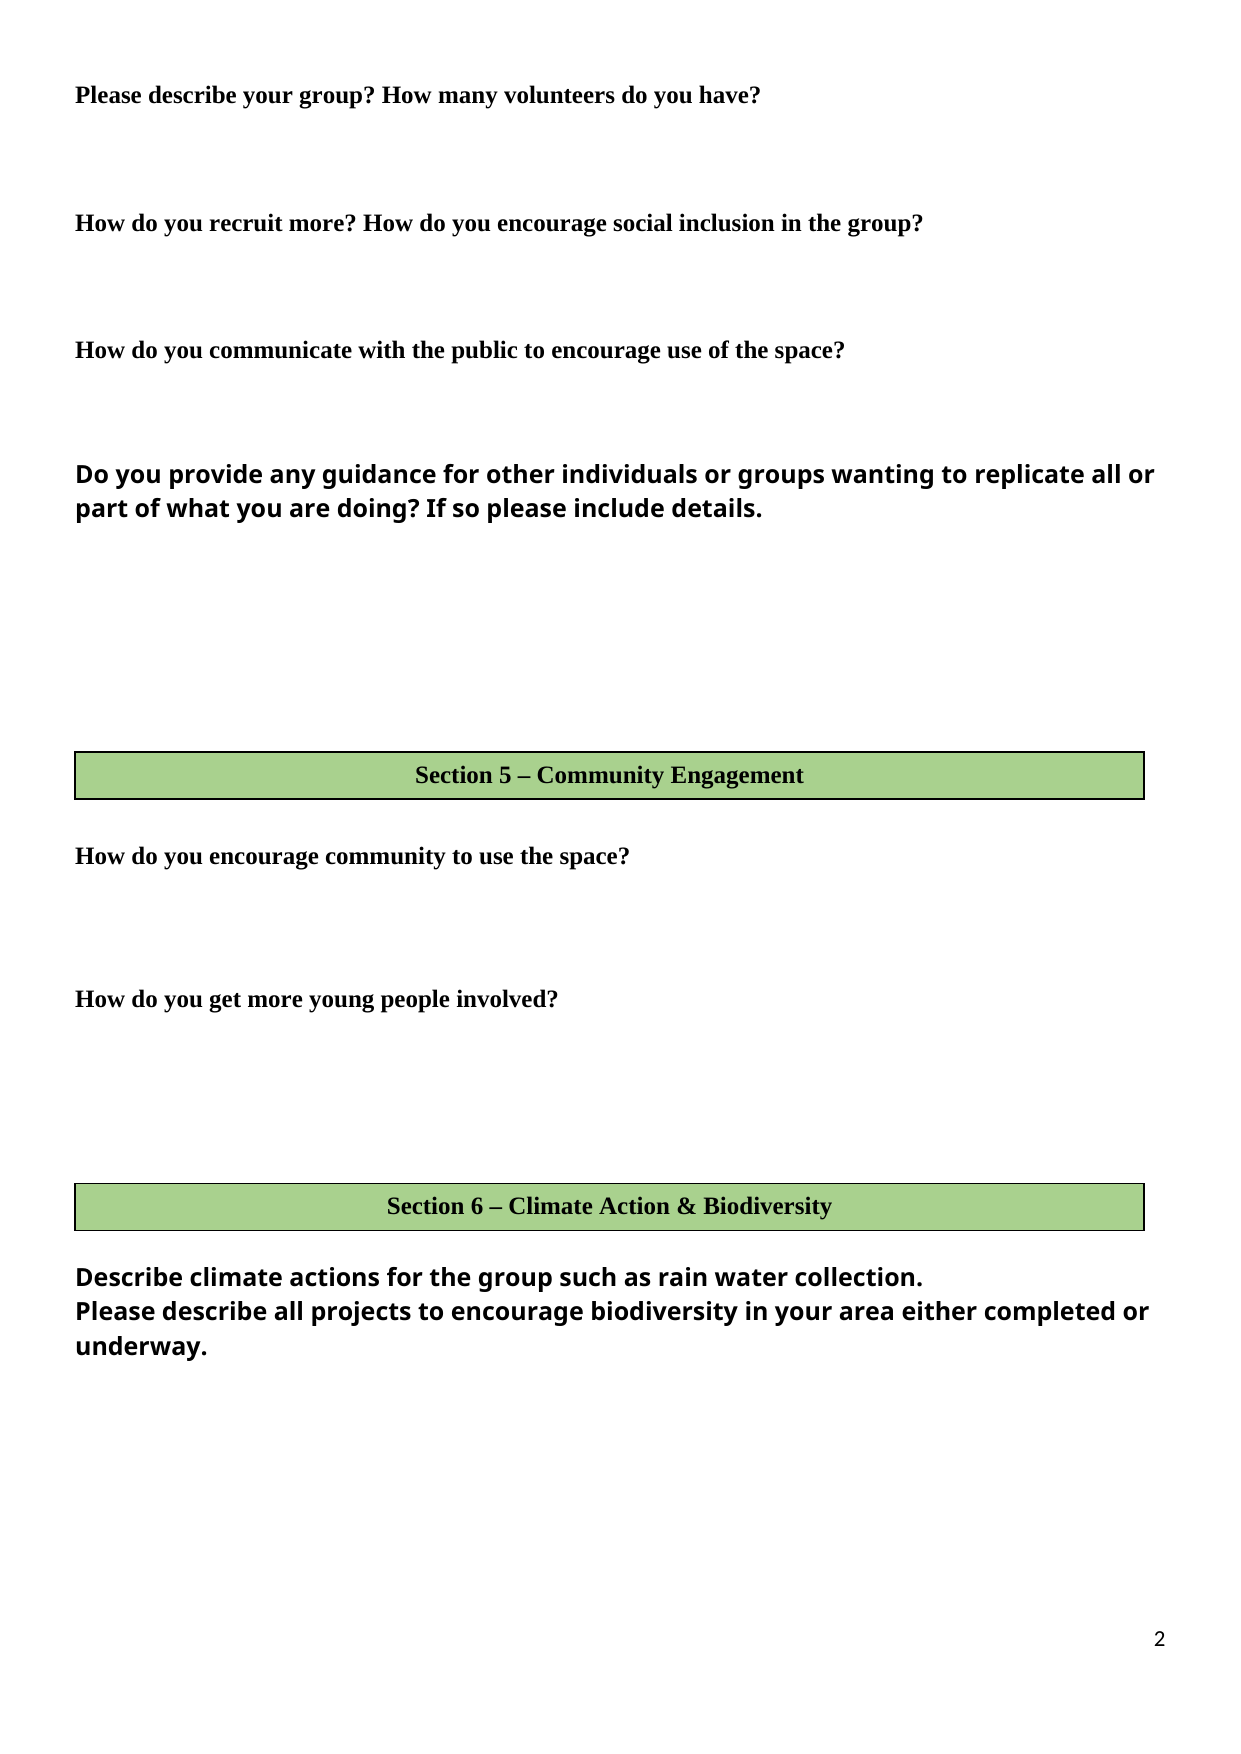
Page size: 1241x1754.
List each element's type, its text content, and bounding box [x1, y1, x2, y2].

text How do you communicate with the public to encourage use of the space? [75, 329, 1165, 363]
text Please describe your group? How many volunteers do you have? [75, 75, 1165, 109]
text Do you provide any guidance for other individuals or groups wanting to replicate all or part of what you are doing? If so please include details. [75, 456, 1165, 524]
text How do you recruit more? How do you encourage social inclusion in the group? [75, 202, 1165, 236]
text Describe climate actions for the group such as rain water collection. [75, 1175, 1165, 1294]
text How do you encourage community to use the space? [75, 744, 1165, 870]
text Please describe all projects to encourage biodiversity in your area either completed or underway. [75, 1294, 1165, 1362]
text How do you get more young people involved? [75, 984, 1165, 1013]
